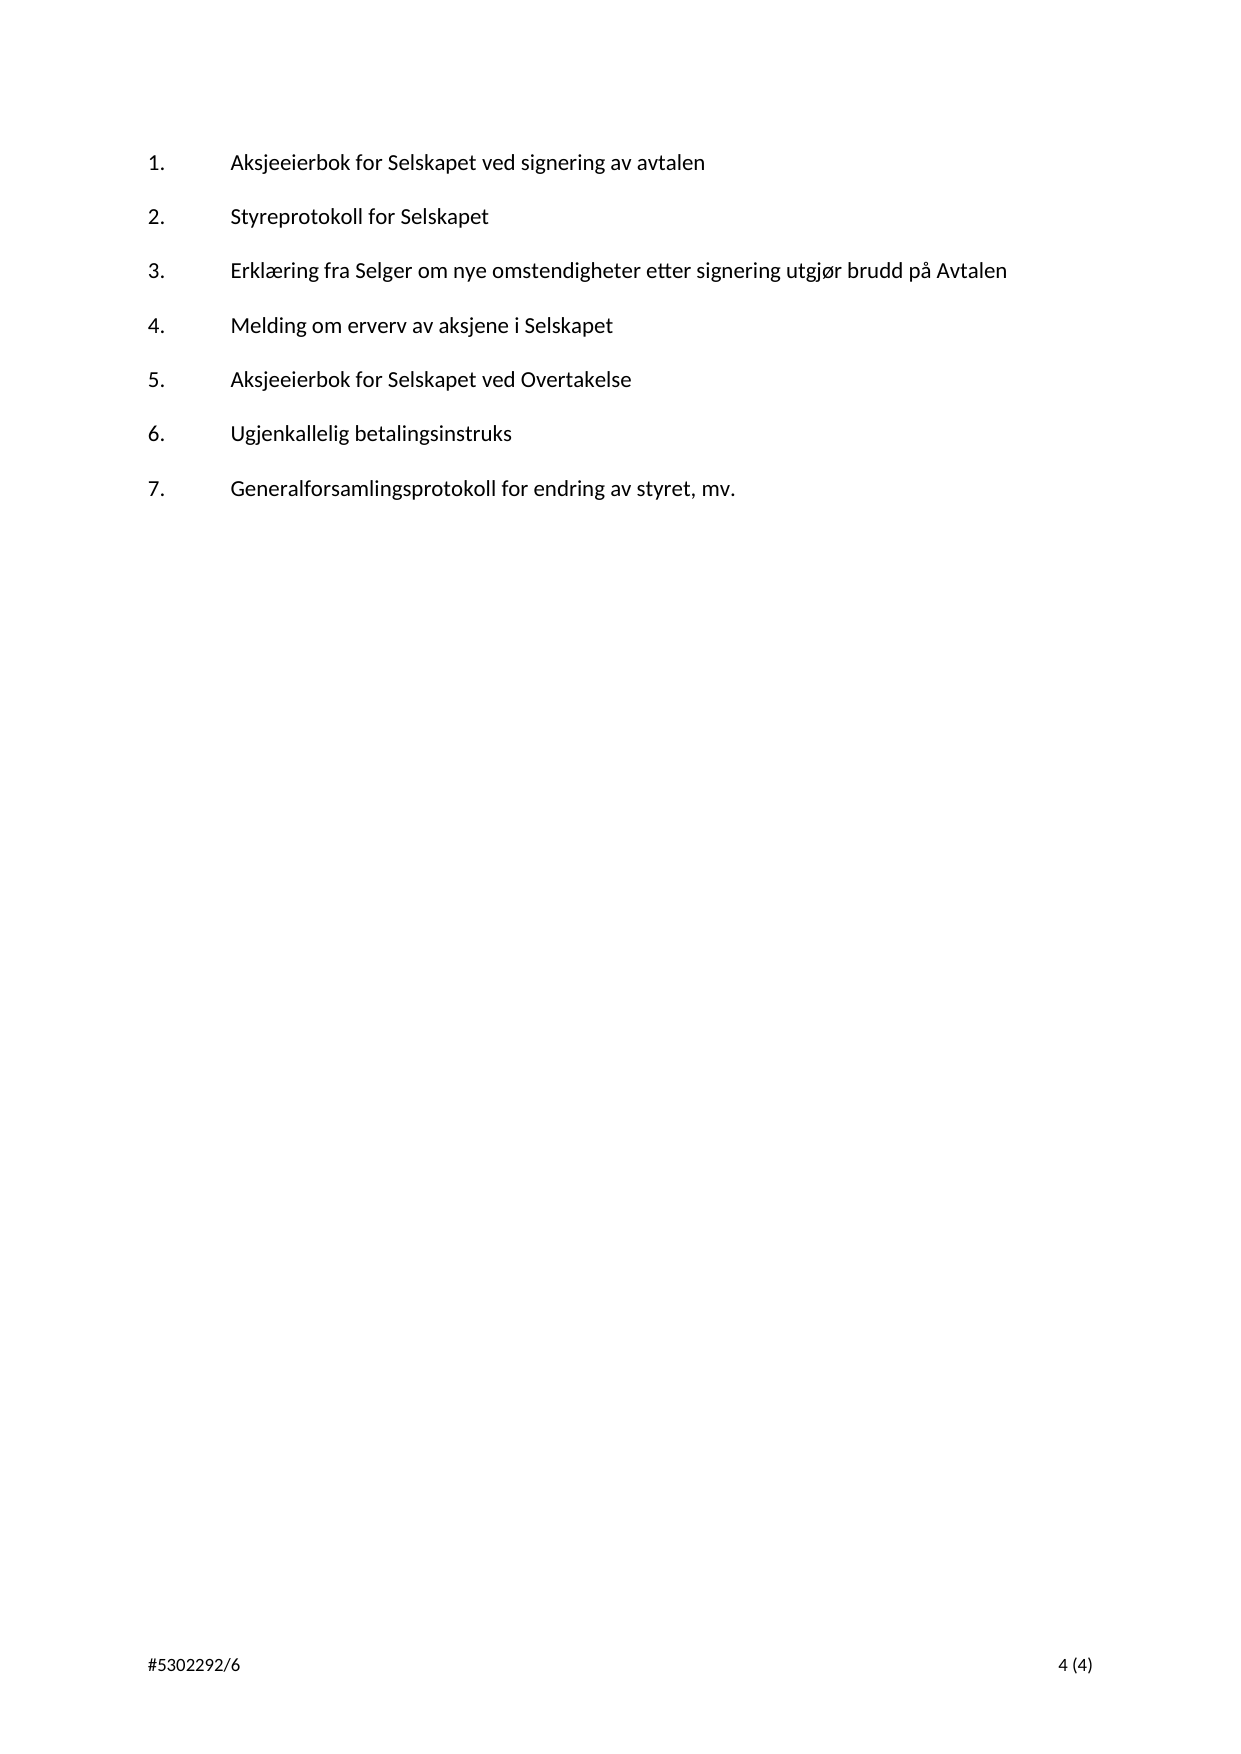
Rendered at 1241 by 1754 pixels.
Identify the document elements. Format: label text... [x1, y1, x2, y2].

list Aksjeeierbok for Selskapet ved Overtakelse [148, 365, 1092, 393]
list Aksjeeierbok for Selskapet ved signering av avtalen [148, 148, 1092, 176]
list Melding om erverv av aksjene i Selskapet [148, 311, 1092, 339]
list Styreprotokoll for Selskapet [148, 202, 1092, 230]
list Ugjenkallelig betalingsinstruks [148, 419, 1092, 448]
list Generalforsamlingsprotokoll for endring av styret, mv. [148, 474, 1092, 502]
list Erklæring fra Selger om nye omstendigheter etter signering utgjør brudd på Avtalen [148, 256, 1092, 284]
